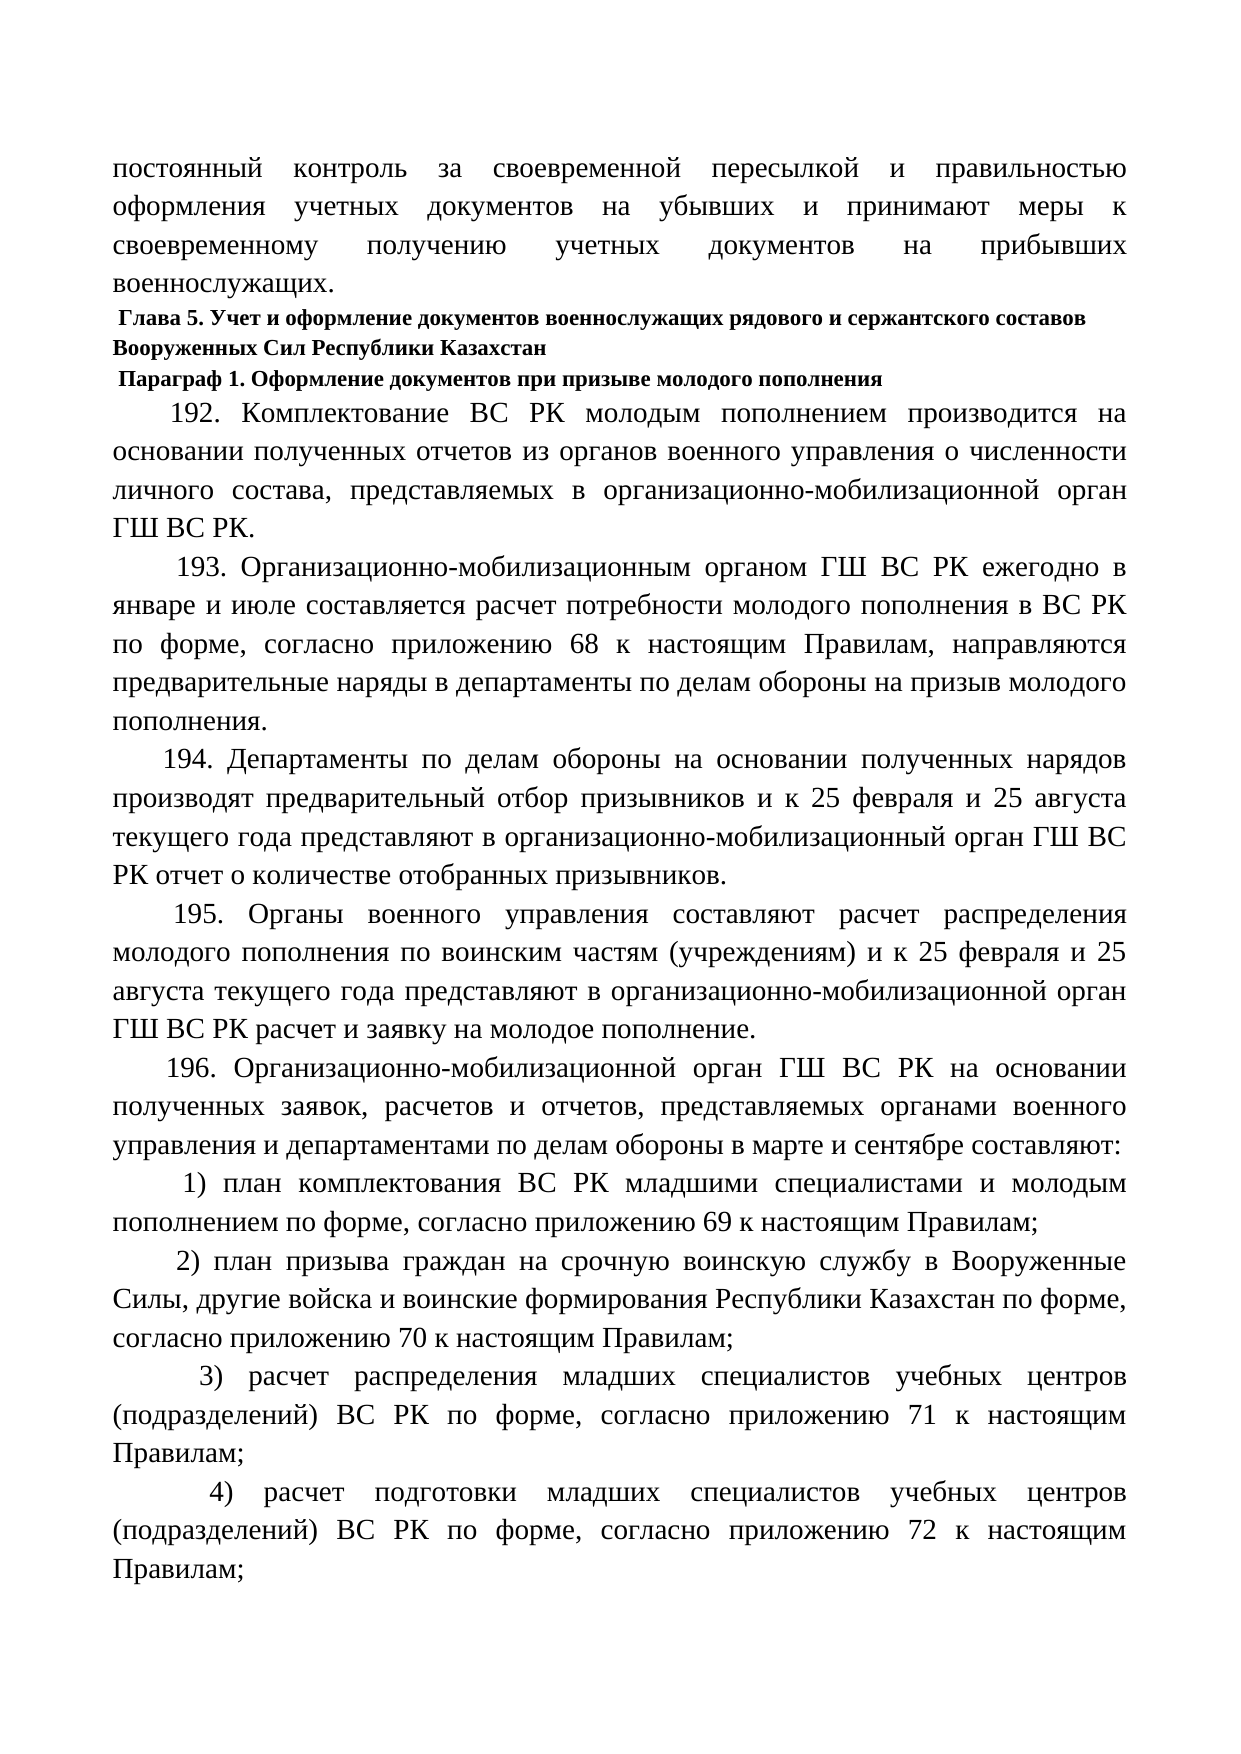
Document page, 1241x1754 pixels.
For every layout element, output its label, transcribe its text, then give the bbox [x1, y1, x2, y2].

text Параграф 1. Оформление документов при призыве молодого пополнения [112, 364, 1128, 391]
text 192. Комплектование ВС РК молодым пополнением производится на основании полученных отчетов из органов военного управления о численности личного состава, представляемых в организационно-мобилизационной орган ГШ ВС РК. [112, 395, 1128, 544]
text 196. Организационно-мобилизационной орган ГШ ВС РК на основании полученных заявок, расчетов и отчетов, представляемых органами военного управления и департаментами по делам обороны в марте и сентябре составляют: [112, 1050, 1128, 1161]
text 2) план призыва граждан на срочную воинскую службу в Вооруженные Силы, другие войска и воинские формирования Республики Казахстан по форме, согласно приложению 70 к настоящим Правилам; [112, 1243, 1128, 1353]
text 3) расчет распределения младших специалистов учебных центров (подразделений) ВС РК по форме, согласно приложению 71 к настоящим Правилам; [112, 1358, 1128, 1469]
text 195. Органы военного управления составляют расчет распределения молодого пополнения по воинским частям (учреждениям) и к 25 февраля и 25 августа текущего года представляют в организационно-мобилизационной орган ГШ ВС РК расчет и заявку на молодое пополнение. [112, 896, 1128, 1045]
text 193. Организационно-мобилизационным органом ГШ ВС РК ежегодно в январе и июле составляется расчет потребности молодого пополнения в ВС РК по форме, согласно приложению 68 к настоящим Правилам, направляются предварительные наряды в департаменты по делам обороны на призыв молодого пополнения. [112, 549, 1128, 737]
text 194. Департаменты по делам обороны на основании полученных нарядов производят предварительный отбор призывников и к 25 февраля и 25 августа текущего года представляют в организационно-мобилизационный орган ГШ ВС РК отчет о количестве отобранных призывников. [112, 742, 1128, 891]
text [112, 150, 1128, 299]
text 1) план комплектования ВС РК младшими специалистами и молодым пополнением по форме, согласно приложению 69 к настоящим Правилам; [112, 1166, 1128, 1238]
text Глава 5. Учет и оформление документов военнослужащих рядового и сержантского составов Вооруженных Сил Республики Казахстан [112, 304, 1128, 361]
text 4) расчет подготовки младших специалистов учебных центров (подразделений) ВС РК по форме, согласно приложению 72 к настоящим Правилам; [112, 1474, 1128, 1584]
